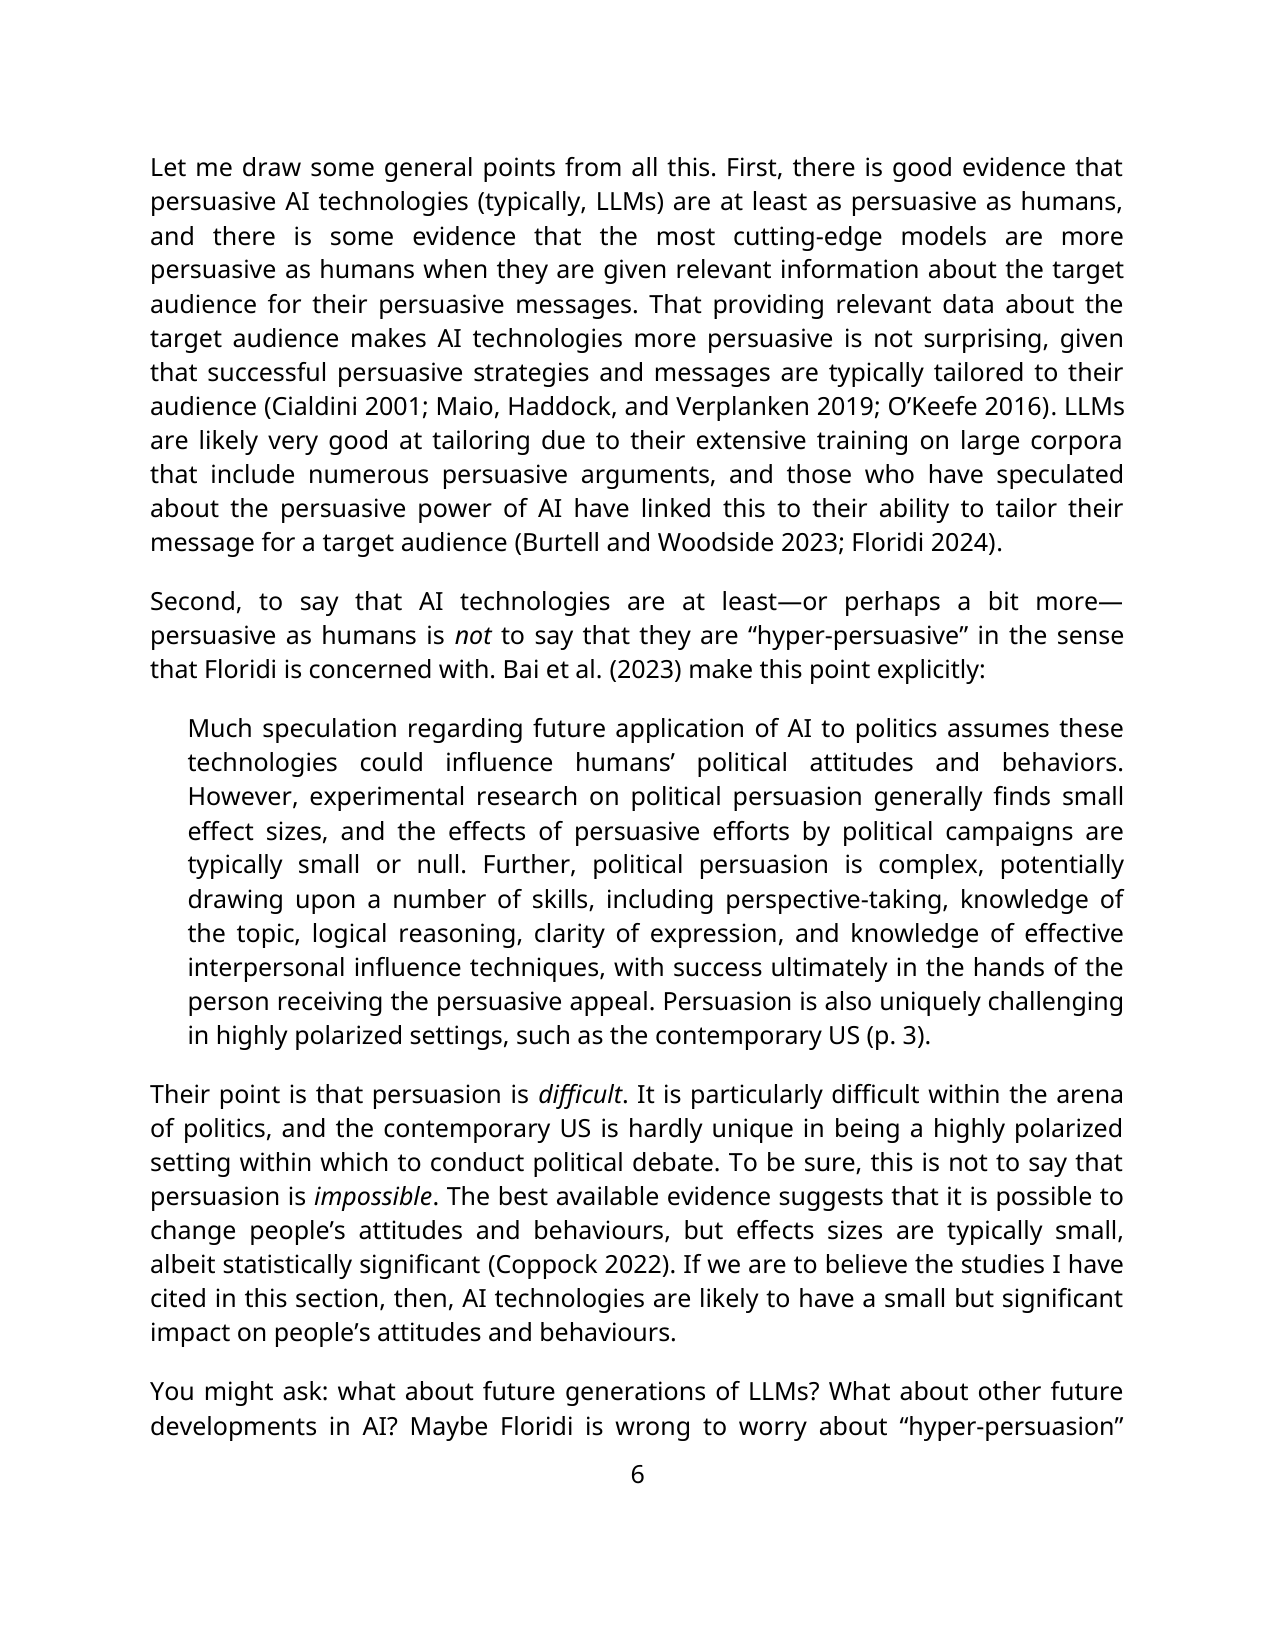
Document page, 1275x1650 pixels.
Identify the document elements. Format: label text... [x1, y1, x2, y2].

text Second, to say that AI technologies are at least—or perhaps a bit more—persuasive as humans is not to say that they are “hyper-persuasive” in the sense that Floridi is concerned with. Bai et al. (2023) make this point explicitly: [150, 584, 1125, 686]
text Much speculation regarding future application of AI to politics assumes these technologies could influence humans’ political attitudes and behaviors. However, experimental research on political persuasion generally finds small effect sizes, and the effects of persuasive efforts by political campaigns are typically small or null. Further, political persuasion is complex, potentially drawing upon a number of skills, including perspective-taking, knowledge of the topic, logical reasoning, clarity of expression, and knowledge of effective interpersonal influence techniques, with success ultimately in the hands of the person receiving the persuasive appeal. Persuasion is also uniquely challenging in highly polarized settings, such as the contemporary US (p. 3). [187, 711, 1125, 1052]
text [150, 1374, 1125, 1442]
text Their point is that persuasion is difficult. It is particularly difficult within the arena of politics, and the contemporary US is hardly unique in being a highly polarized setting within which to conduct political debate. To be sure, this is not to say that persuasion is impossible. The best available evidence suggests that it is possible to change people’s attitudes and behaviours, but effects sizes are typically small, albeit statistically significant (Coppock 2022). If we are to believe the studies I have cited in this section, then, AI technologies are likely to have a small but significant impact on people’s attitudes and behaviours. [150, 1077, 1125, 1349]
text Let me draw some general points from all this. First, there is good evidence that persuasive AI technologies (typically, LLMs) are at least as persuasive as humans, and there is some evidence that the most cutting-edge models are more persuasive as humans when they are given relevant information about the target audience for their persuasive messages. That providing relevant data about the target audience makes AI technologies more persuasive is not surprising, given that successful persuasive strategies and messages are typically tailored to their audience (Cialdini 2001; Maio, Haddock, and Verplanken 2019; O’Keefe 2016). LLMs are likely very good at tailoring due to their extensive training on large corpora that include numerous persuasive arguments, and those who have speculated about the persuasive power of AI have linked this to their ability to tailor their message for a target audience (Burtell and Woodside 2023; Floridi 2024). [150, 150, 1125, 559]
